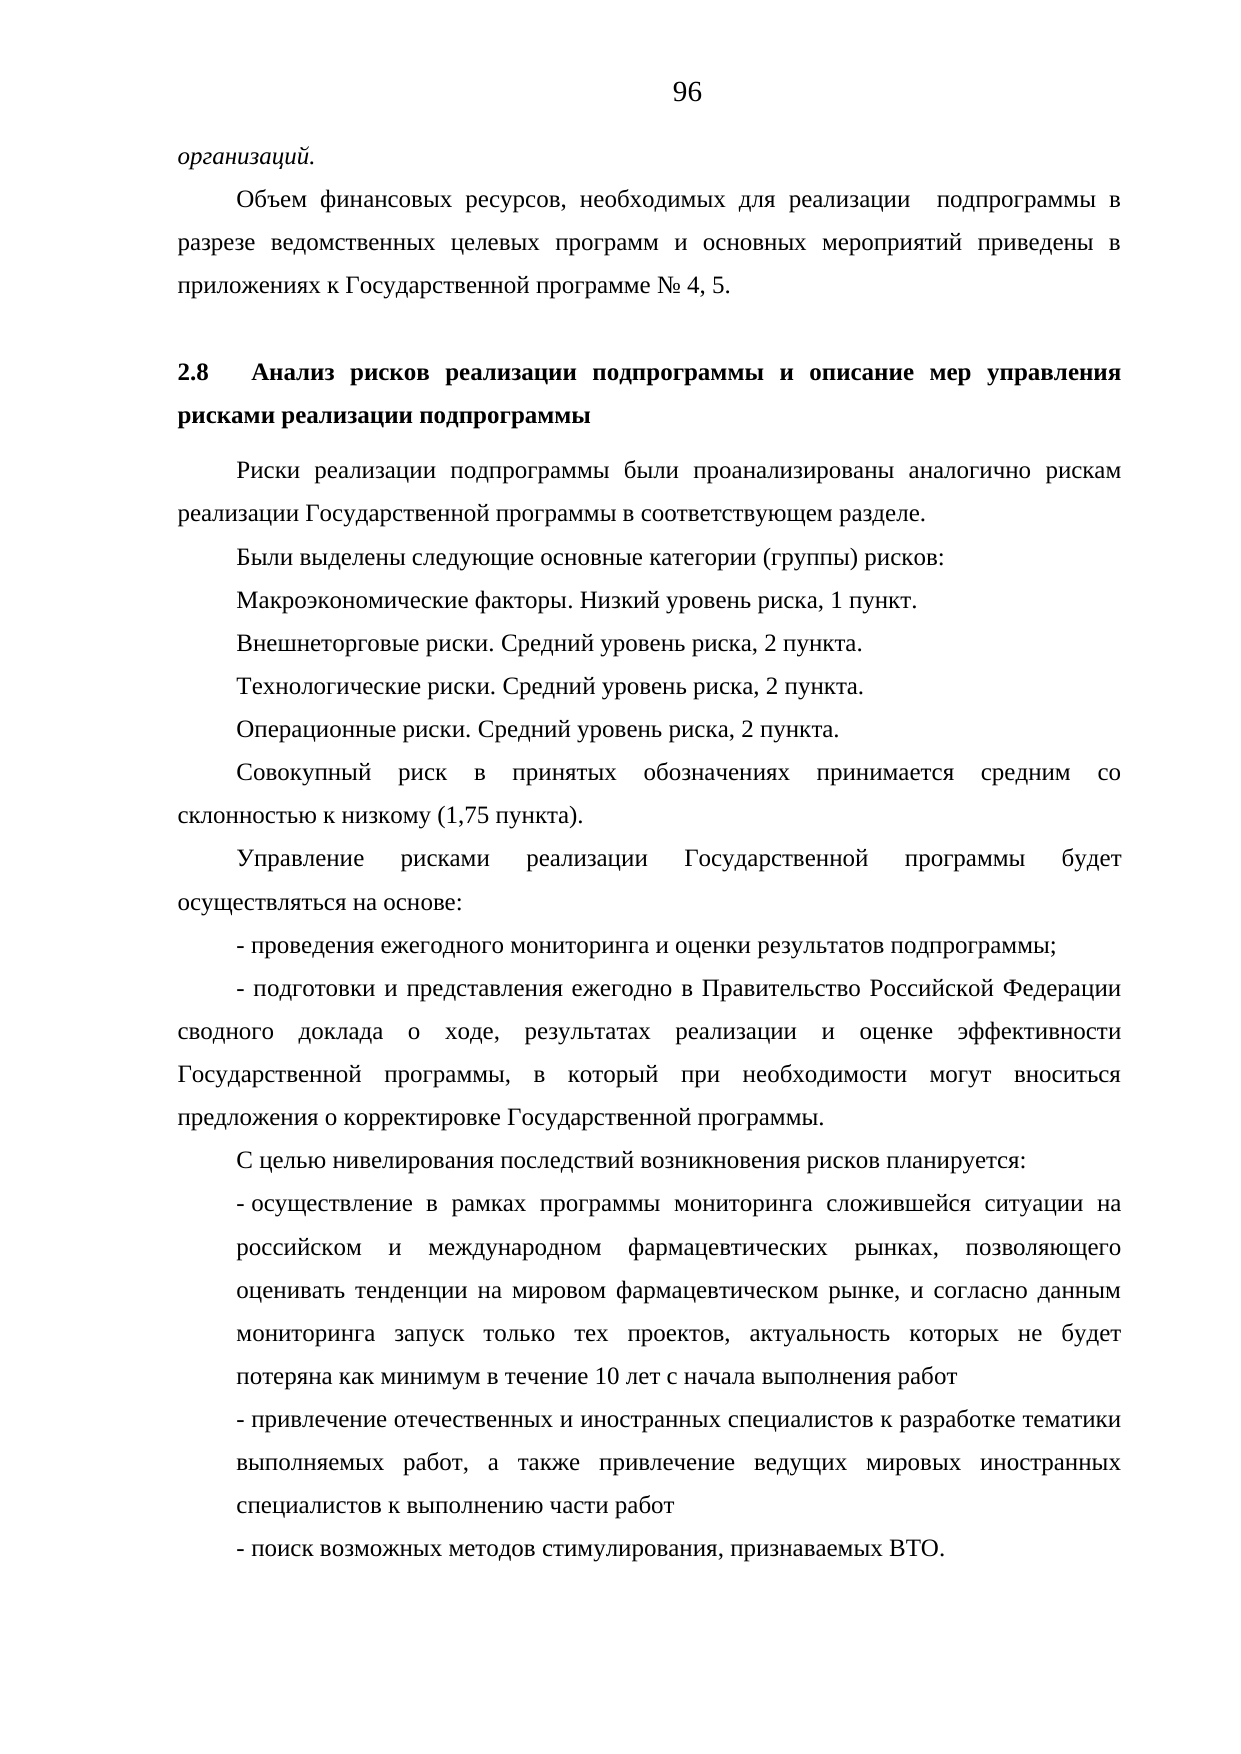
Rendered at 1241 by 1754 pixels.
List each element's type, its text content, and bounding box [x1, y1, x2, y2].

text Были выделены следующие основные категории (группы) рисков: [177, 542, 1122, 570]
list поиск возможных методов стимулирования, признаваемых ВТО. [236, 1533, 1122, 1562]
text Внешнеторговые риски. Средний уровень риска, 2 пункта. [177, 628, 1122, 657]
text Совокупный риск в принятых обозначениях принимается средним со склонностью к низкому (1,75 пункта). [177, 757, 1122, 829]
list Анализ рисков реализации подпрограммы и описание мер управления рисками реализации подпрограммы [177, 357, 1122, 428]
text Операционные риски. Средний уровень риска, 2 пункта. [177, 714, 1122, 743]
text - подготовки и представления ежегодно в Правительство Российской Федерации сводного доклада о ходе, результатах реализации и оценке эффективности Государственной программы, в который при необходимости могут вноситься предложения о корректировке Государственной программы. [177, 973, 1122, 1131]
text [177, 141, 1122, 170]
text Технологические риски. Средний уровень риска, 2 пункта. [177, 671, 1122, 700]
list привлечение отечественных и иностранных специалистов к разработке тематики выполняемых работ, а также привлечение ведущих мировых иностранных специалистов к выполнению части работ [236, 1404, 1122, 1519]
text С целью нивелирования последствий возникновения рисков планируется: [177, 1145, 1122, 1174]
list осуществление в рамках программы мониторинга сложившейся ситуации на российском и международном фармацевтических рынках, позволяющего оценивать тенденции на мировом фармацевтическом рынке, и согласно данным мониторинга запуск только тех проектов, актуальность которых не будет потеряна как минимум в течение 10 лет с начала выполнения работ [236, 1188, 1122, 1390]
text Макроэкономические факторы. Низкий уровень риска, 1 пункт. [177, 585, 1122, 613]
text Риски реализации подпрограммы были проанализированы аналогично рискам реализации Государственной программы в соответствующем разделе. [177, 455, 1122, 527]
text - проведения ежегодного мониторинга и оценки результатов подпрограммы; [177, 930, 1122, 958]
text Управление рисками реализации Государственной программы будет осуществляться на основе: [177, 843, 1122, 915]
text Объем финансовых ресурсов, необходимых для реализации подпрограммы в разрезе ведомственных целевых программ и основных мероприятий приведены в приложениях к Государственной программе № 4, 5. [177, 184, 1122, 299]
